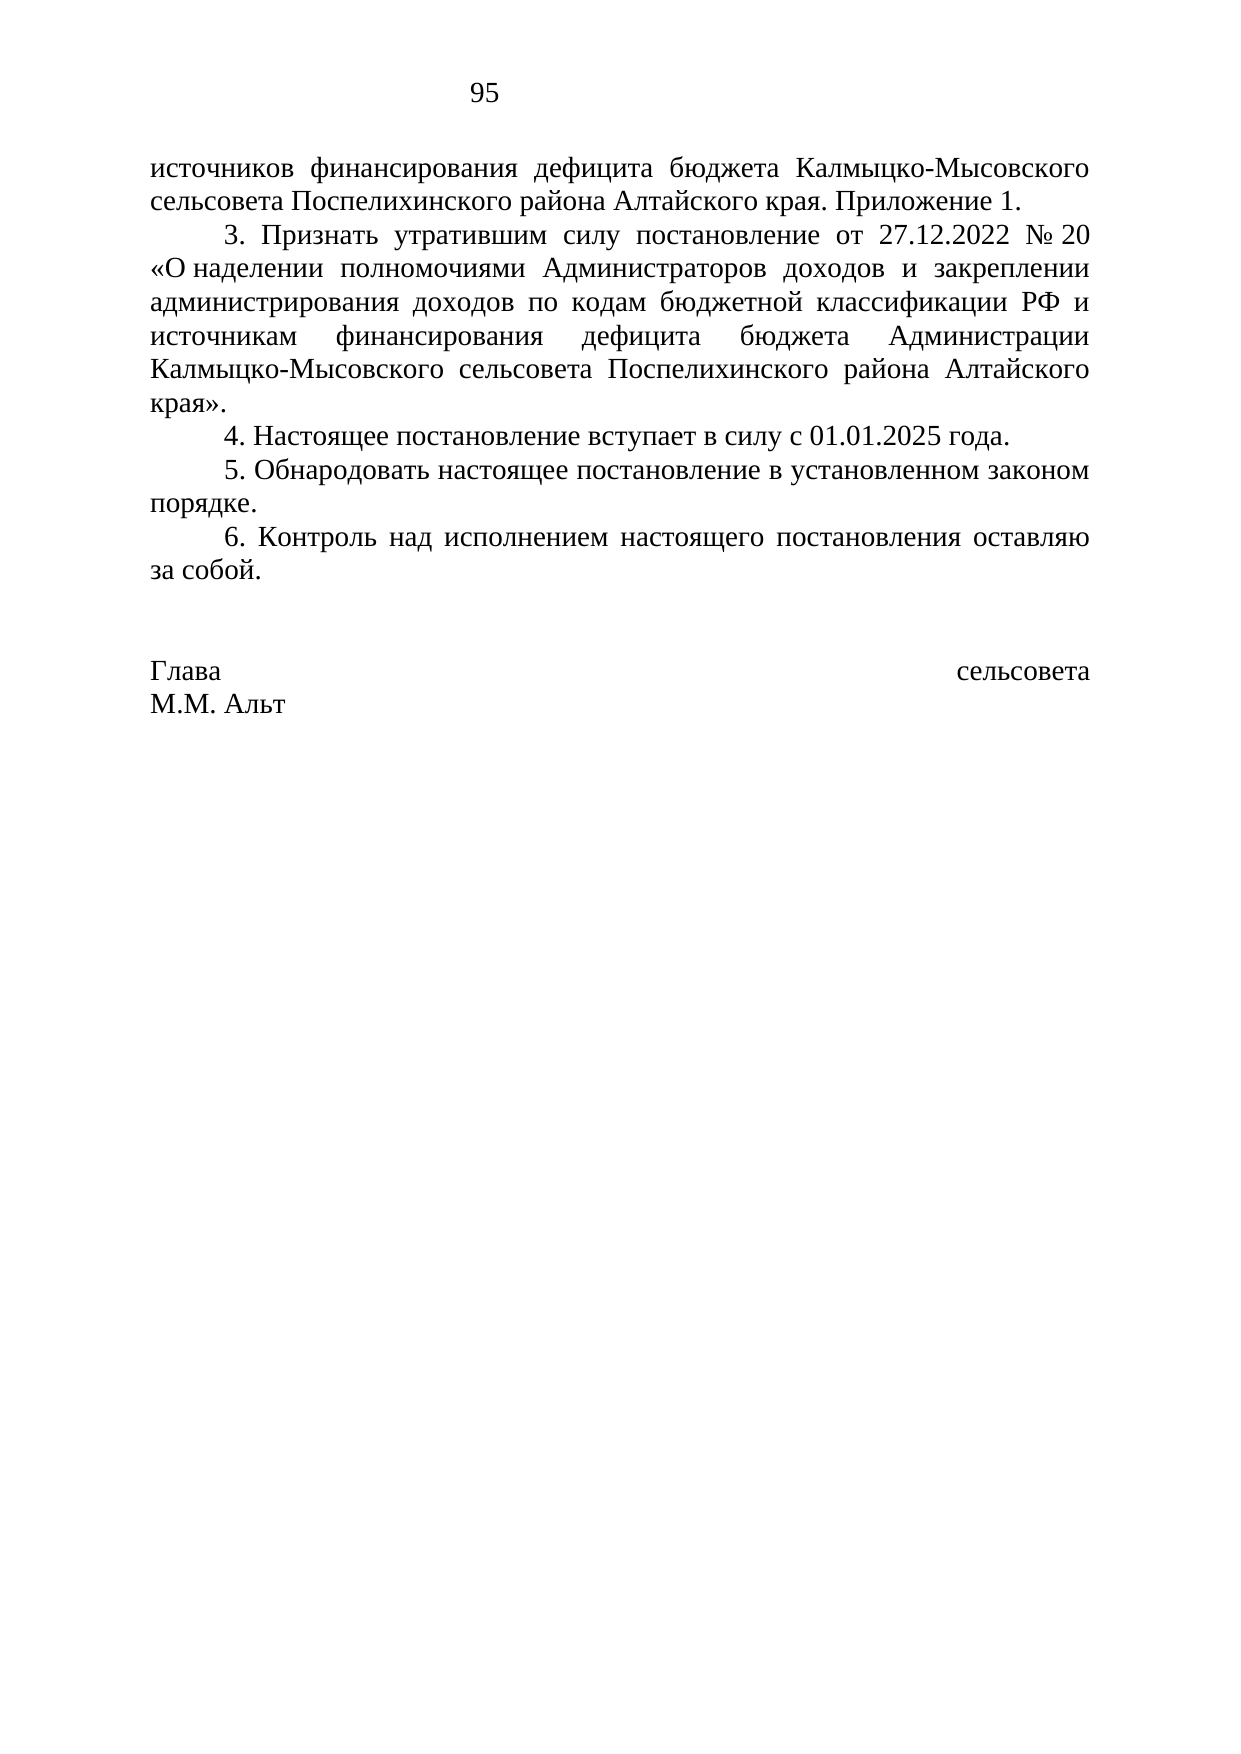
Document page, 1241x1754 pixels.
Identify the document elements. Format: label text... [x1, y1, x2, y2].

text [150, 150, 1090, 217]
text Глава сельсовета М.М. Альт [150, 653, 1090, 720]
text 6. Контроль над исполнением настоящего постановления оставляю за собой. [150, 519, 1090, 586]
text 5. Обнародовать настоящее постановление в установленном законом порядке. [150, 452, 1090, 519]
text 4. Настоящее постановление вступает в силу с 01.01.2025 года. [150, 418, 1090, 452]
text 3. Признать утратившим силу постановление от 27.12.2022 № 20 «О наделении полномочиями Администраторов доходов и закреплении администрирования доходов по кодам бюджетной классификации РФ и источникам финансирования дефицита бюджета Администрации Калмыцко-Мысовского сельсовета Поспелихинского района Алтайского края». [150, 217, 1090, 418]
